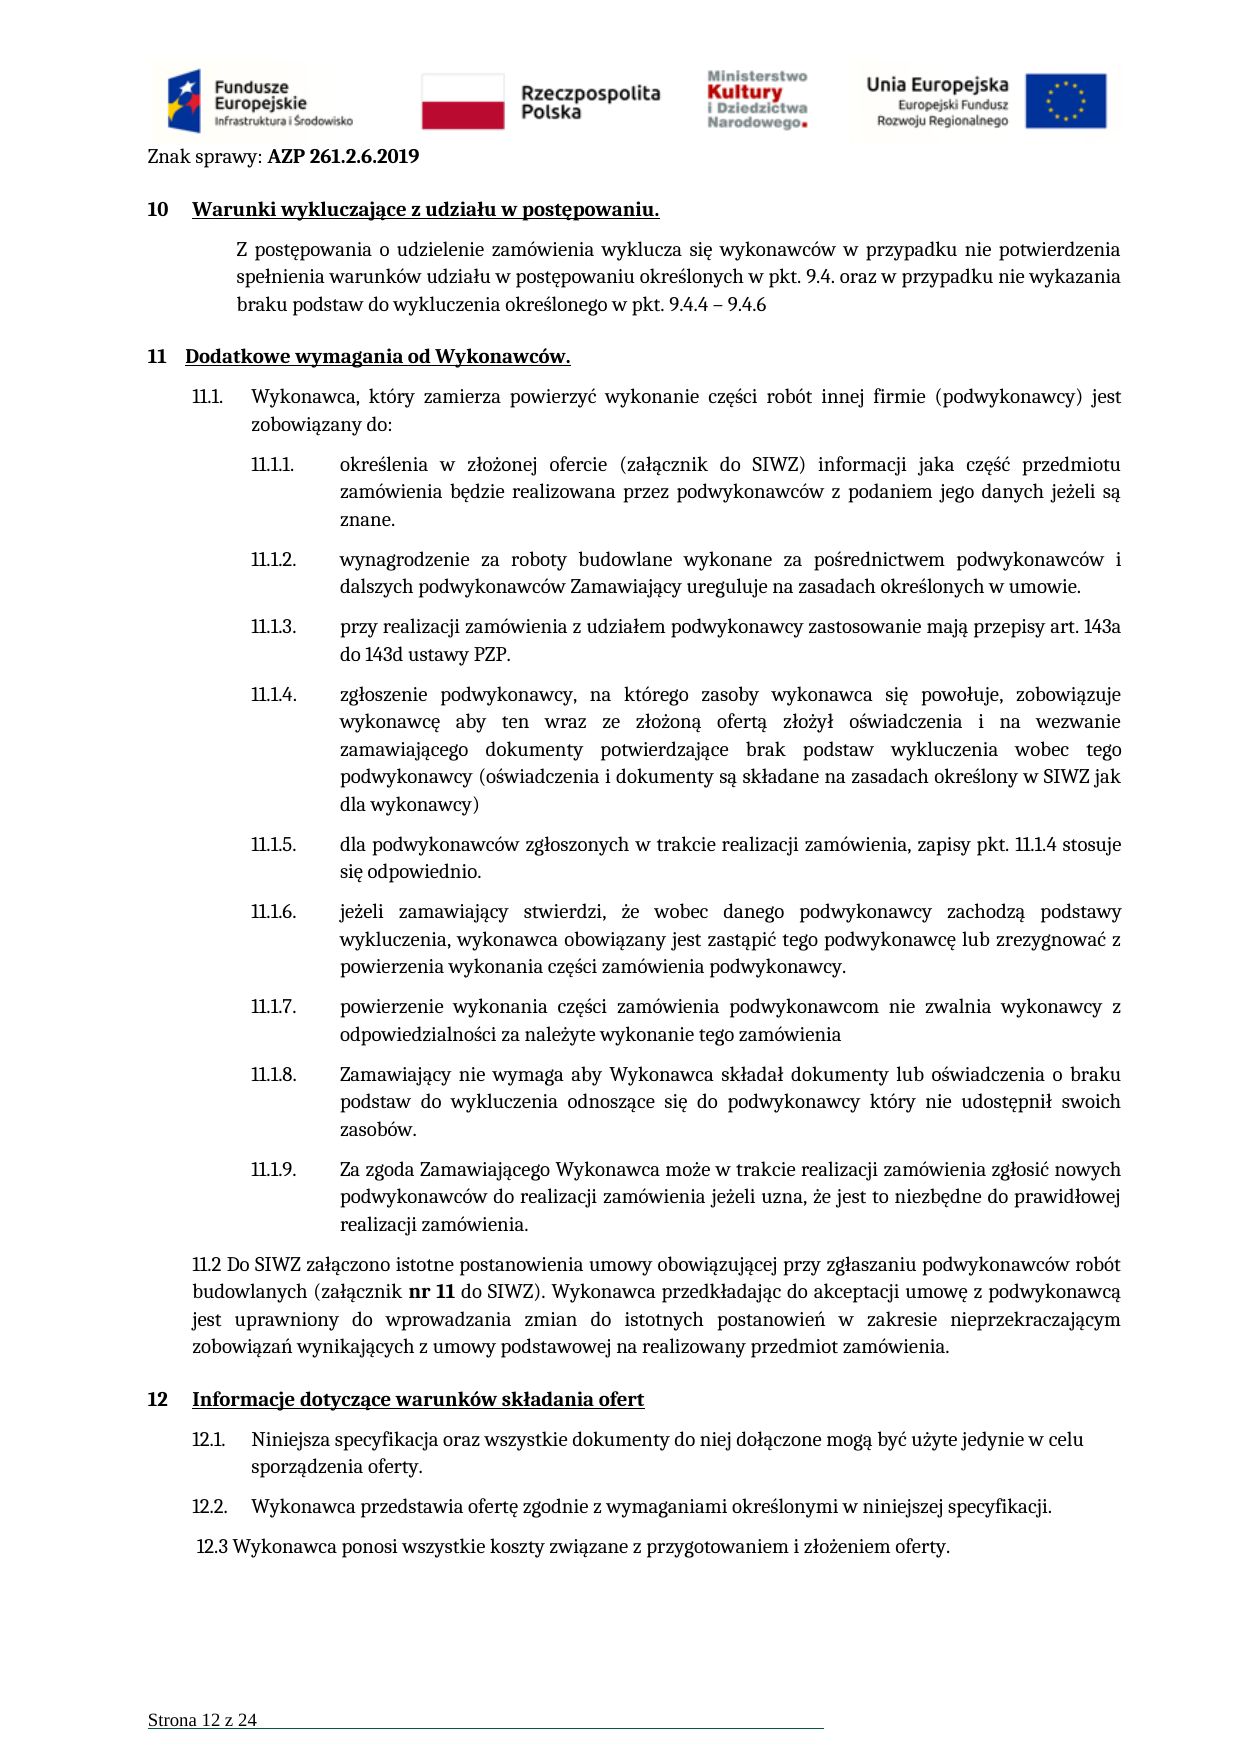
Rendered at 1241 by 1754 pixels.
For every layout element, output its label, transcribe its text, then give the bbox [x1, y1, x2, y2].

title 11.1.7. powierzenie wykonania części zamówienia podwykonawcom nie zwalnia wykonawcy z odpowiedzialności za należyte wykonanie tego zamówienia [251, 995, 1122, 1046]
text 12 Informacje dotyczące warunków składania ofert [148, 1387, 1122, 1411]
title 11.1.5. dla podwykonawców zgłoszonych w trakcie realizacji zamówienia, zapisy pkt. 11.1.4 stosuje się odpowiednio. [251, 832, 1122, 884]
text 12.2. Wykonawca przedstawia ofertę zgodnie z wymaganiami określonymi w niniejszej specyfikacji. [192, 1495, 1122, 1519]
subtitle 11 Dodatkowe wymagania od Wykonawców. [148, 345, 1122, 369]
title 11.1.4. zgłoszenie podwykonawcy, na którego zasoby wykonawca się powołuje, zobowiązuje wykonawcę aby ten wraz ze złożoną ofertą złożył oświadczenia i na wezwanie zamawiającego dokumenty potwierdzające brak podstaw wykluczenia wobec tego podwykonawcy (oświadczenia i dokumenty są składane na zasadach określony w SIWZ jak dla wykonawcy) [251, 682, 1122, 816]
list Wykonawca, który zamierza powierzyć wykonanie części robót innej firmie (podwykonawcy) jest zobowiązany do: [192, 385, 1122, 436]
text Z postępowania o udzielenie zamówienia wyklucza się wykonawców w przypadku nie potwierdzenia spełnienia warunków udziału w postępowaniu określonych w pkt. 9.4. oraz w przypadku nie wykazania braku podstaw do wykluczenia określonego w pkt. 9.4.4 – 9.4.6 [236, 237, 1122, 316]
title 11.1.9. Za zgoda Zamawiającego Wykonawca może w trakcie realizacji zamówienia zgłosić nowych podwykonawców do realizacji zamówienia jeżeli uzna, że jest to niezbędne do prawidłowej realizacji zamówienia. [251, 1157, 1122, 1236]
subtitle 10 Warunki wykluczające z udziału w postępowaniu. [148, 197, 1122, 221]
title 11.1.3. przy realizacji zamówienia z udziałem podwykonawcy zastosowanie mają przepisy art. 143a do 143d ustawy PZP. [251, 615, 1122, 666]
title 11.1.1. określenia w złożonej ofercie (załącznik do SIWZ) informacji jaka część przedmiotu zamówienia będzie realizowana przez podwykonawców z podaniem jego danych jeżeli są znane. [251, 452, 1122, 531]
text 12.3 Wykonawca ponosi wszystkie koszty związane z przygotowaniem i złożeniem oferty. [192, 1535, 1122, 1559]
title 11.1.2. wynagrodzenie za roboty budowlane wykonane za pośrednictwem podwykonawców i dalszych podwykonawców Zamawiający ureguluje na zasadach określonych w umowie. [251, 547, 1122, 599]
title 11.1.8. Zamawiający nie wymaga aby Wykonawca składał dokumenty lub oświadczenia o braku podstaw do wykluczenia odnoszące się do podwykonawcy który nie udostępnił swoich zasobów. [251, 1062, 1122, 1141]
subtitle 11.2 Do SIWZ załączono istotne postanowienia umowy obowiązującej przy zgłaszaniu podwykonawców robót budowlanych (załącznik nr 11 do SIWZ). Wykonawca przedkładając do akceptacji umowę z podwykonawcą jest uprawniony do wprowadzania zmian do istotnych postanowień w zakresie nieprzekraczającym zobowiązań wynikających z umowy podstawowej na realizowany przedmiot zamówienia. [192, 1252, 1122, 1359]
picture [147, 59, 1123, 145]
title 11.1.6. jeżeli zamawiający stwierdzi, że wobec danego podwykonawcy zachodzą podstawy wykluczenia, wykonawca obowiązany jest zastąpić tego podwykonawcę lub zrezygnować z powierzenia wykonania części zamówienia podwykonawcy. [251, 900, 1122, 979]
text 12.1. Niniejsza specyfikacja oraz wszystkie dokumenty do niej dołączone mogą być użyte jedynie w celu sporządzenia oferty. [192, 1427, 1122, 1479]
